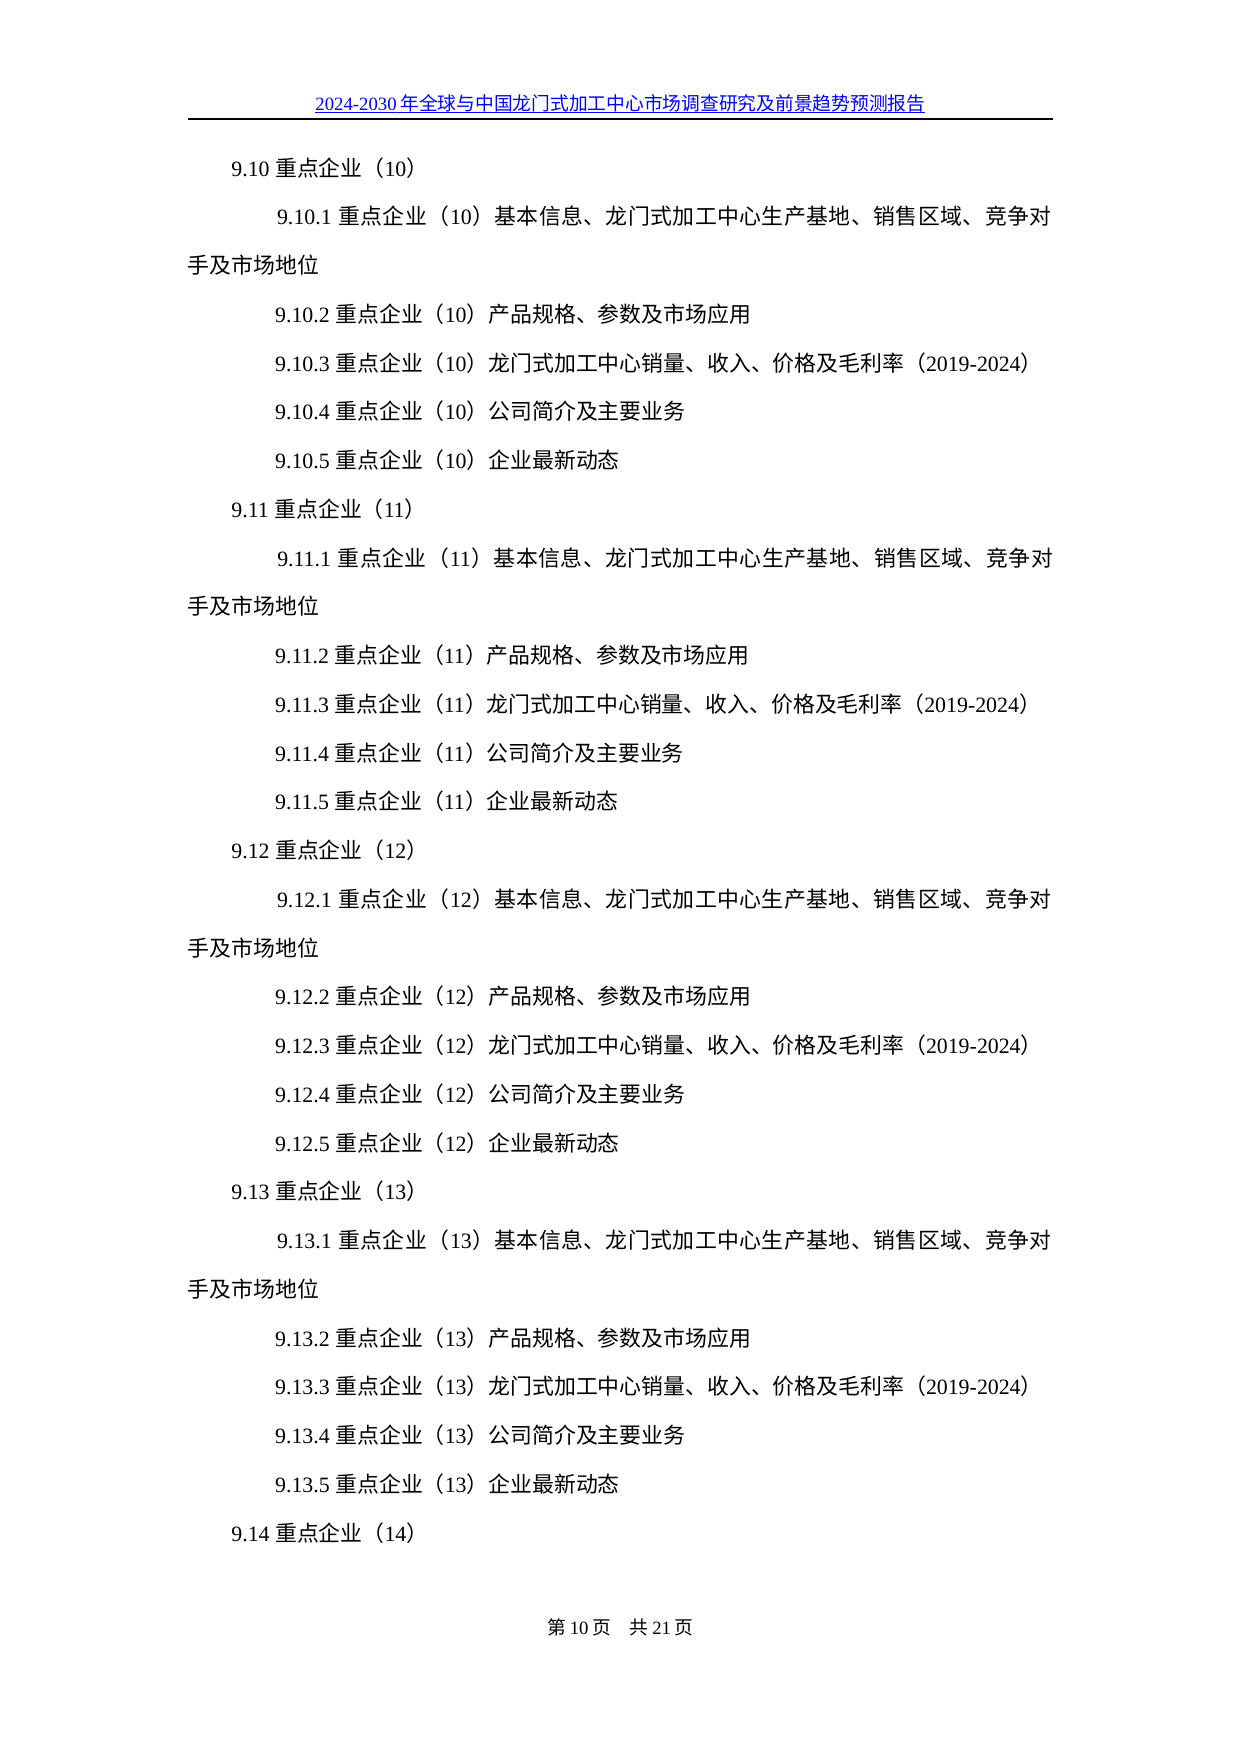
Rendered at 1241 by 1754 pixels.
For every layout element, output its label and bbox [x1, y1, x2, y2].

text [187, 150, 1053, 1548]
